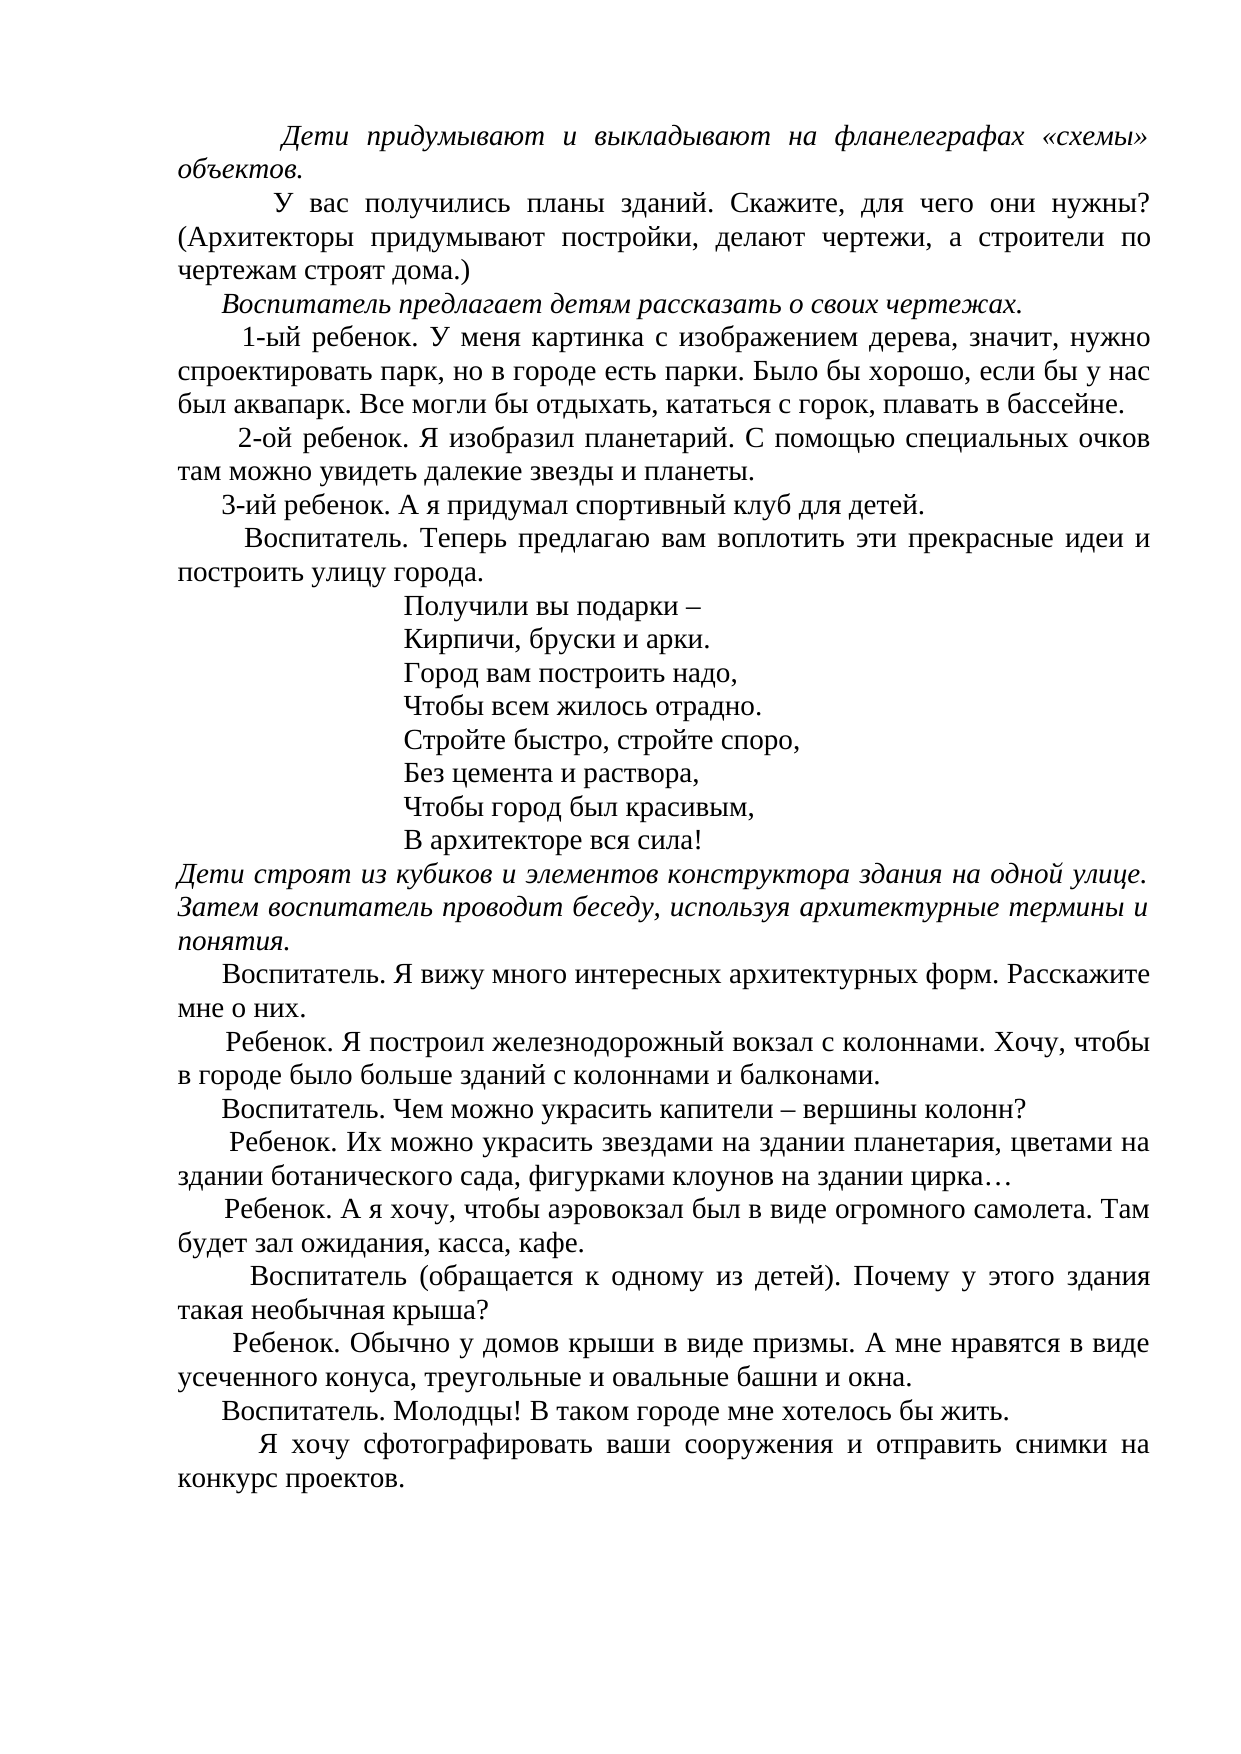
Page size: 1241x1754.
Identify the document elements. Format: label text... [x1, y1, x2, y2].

text Воспитатель. Чем можно украсить капители – вершины колонн? [177, 1091, 1152, 1124]
text Дети придумывают и выкладывают на фланелеграфах «схемы» объектов. [177, 118, 1152, 185]
text Без цемента и раствора, [177, 755, 1152, 789]
text 2-ой ребенок. Я изобразил планетарий. С помощью специальных очков там можно увидеть далекие звезды и планеты. [177, 420, 1152, 487]
text Воспитатель (обращается к одному из детей). Почему у этого здания такая необычная крыша? [177, 1258, 1152, 1326]
text В архитекторе вся сила! [177, 822, 1152, 856]
text Чтобы всем жилось отрадно. [177, 688, 1152, 722]
text Ребенок. Их можно украсить звездами на здании планетария, цветами на здании ботанического сада, фигурками клоунов на здании цирка… [177, 1124, 1152, 1191]
text Воспитатель. Молодцы! В таком городе мне хотелось бы жить. [177, 1393, 1152, 1426]
text Дети строят из кубиков и элементов конструктора здания на одной улице. Затем воспитатель проводит беседу, используя архитектурные термины и понятия. [177, 856, 1152, 957]
text Воспитатель предлагает детям рассказать о своих чертежах. [177, 286, 1152, 319]
text 3-ий ребенок. А я придумал спортивный клуб для детей. [177, 487, 1152, 521]
text Ребенок. Обычно у домов крыши в виде призмы. А мне нравятся в виде усеченного конуса, треугольные и овальные башни и окна. [177, 1326, 1152, 1393]
text Воспитатель. Я вижу много интересных архитектурных форм. Расскажите мне о них. [177, 957, 1152, 1024]
text 1-ый ребенок. У меня картинка с изображением дерева, значит, нужно спроектировать парк, но в городе есть парки. Было бы хорошо, если бы у нас был аквапарк. Все могли бы отдыхать, кататься с горок, плавать в бассейне. [177, 319, 1152, 420]
text У вас получились планы зданий. Скажите, для чего они нужны? (Архитекторы придумывают постройки, делают чертежи, а строители по чертежам строят дома.) [177, 185, 1152, 286]
text Ребенок. Я построил железнодорожный вокзал с колоннами. Хочу, чтобы в городе было больше зданий с колоннами и балконами. [177, 1024, 1152, 1091]
text Стройте быстро, стройте споро, [177, 722, 1152, 755]
text Чтобы город был красивым, [177, 789, 1152, 822]
text Я хочу сфотографировать ваши сооружения и отправить снимки на конкурс проектов. [177, 1426, 1152, 1493]
text Кирпичи, бруски и арки. [177, 621, 1152, 655]
text Воспитатель. Теперь предлагаю вам воплотить эти прекрасные идеи и построить улицу города. [177, 521, 1152, 588]
text Ребенок. А я хочу, чтобы аэровокзал был в виде огромного самолета. Там будет зал ожидания, касса, кафе. [177, 1191, 1152, 1258]
text Получили вы подарки – [177, 588, 1152, 621]
text Город вам построить надо, [177, 655, 1152, 688]
